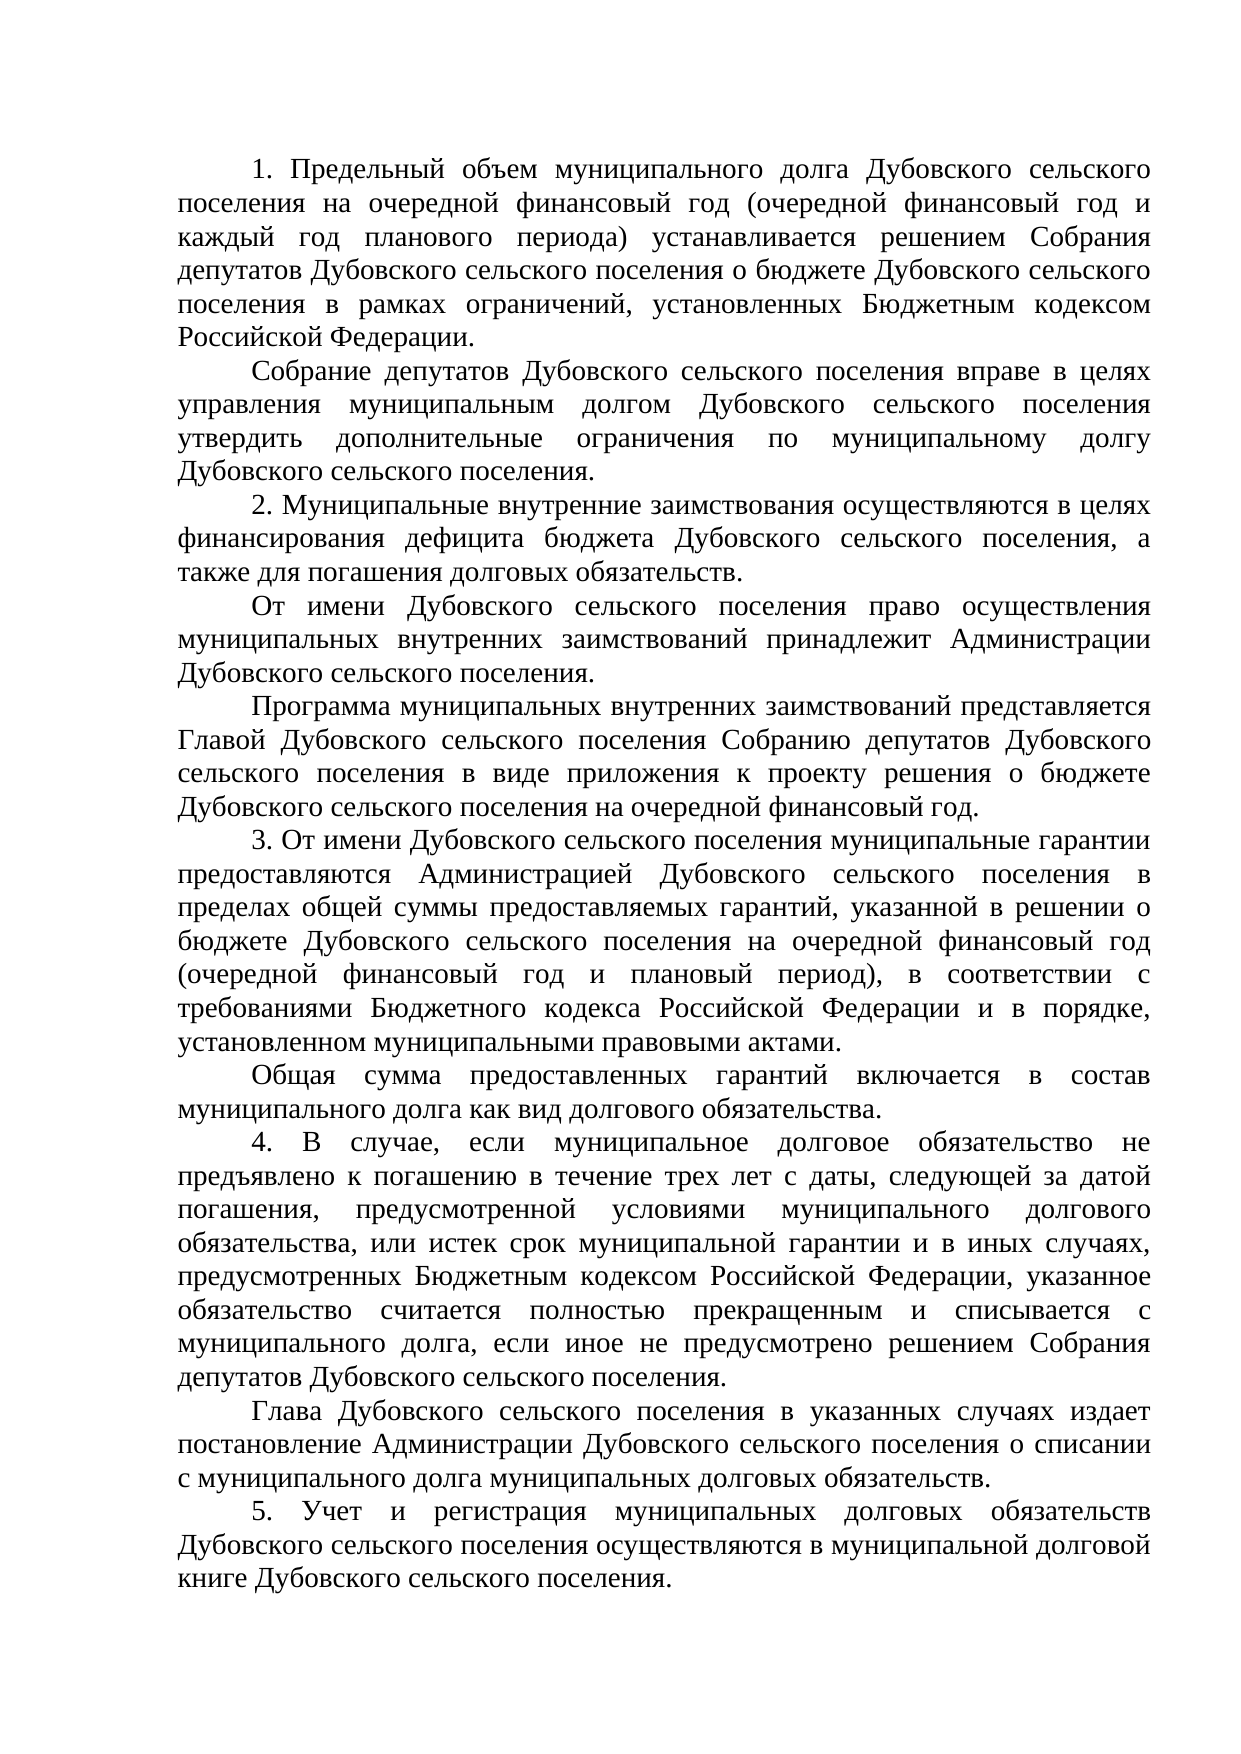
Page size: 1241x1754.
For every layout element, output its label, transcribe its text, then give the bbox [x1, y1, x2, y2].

text Общая сумма предоставленных гарантий включается в состав муниципального долга как вид долгового обязательства. [177, 1057, 1152, 1124]
text Программа муниципальных внутренних заимствований представляется Главой Дубовского сельского поселения Собранию депутатов Дубовского сельского поселения в виде приложения к проекту решения о бюджете Дубовского сельского поселения на очередной финансовый год. [177, 688, 1152, 822]
text 5. Учет и регистрация муниципальных долговых обязательств Дубовского сельского поселения осуществляются в муниципальной долговой книге Дубовского сельского поселения. [177, 1493, 1152, 1594]
text Глава Дубовского сельского поселения в указанных случаях издает постановление Администрации Дубовского сельского поселения о списании с муниципального долга муниципальных долговых обязательств. [177, 1393, 1152, 1493]
text От имени Дубовского сельского поселения право осуществления муниципальных внутренних заимствований принадлежит Администрации Дубовского сельского поселения. [177, 588, 1152, 688]
text 3. От имени Дубовского сельского поселения муниципальные гарантии предоставляются Администрацией Дубовского сельского поселения в пределах общей суммы предоставляемых гарантий, указанной в решении о бюджете Дубовского сельского поселения на очередной финансовый год (очередной финансовый год и плановый период), в соответствии с требованиями Бюджетного кодекса Российской Федерации и в порядке, установленном муниципальными правовыми актами. [177, 822, 1152, 1057]
text 1. Предельный объем муниципального долга Дубовского сельского поселения на очередной финансовый год (очередной финансовый год и каждый год планового периода) устанавливается решением Собрания депутатов Дубовского сельского поселения о бюджете Дубовского сельского поселения в рамках ограничений, установленных Бюджетным кодексом Российской Федерации. [177, 152, 1152, 353]
text 2. Муниципальные внутренние заимствования осуществляются в целях финансирования дефицита бюджета Дубовского сельского поселения, а также для погашения долговых обязательств. [177, 487, 1152, 588]
text Собрание депутатов Дубовского сельского поселения вправе в целях управления муниципальным долгом Дубовского сельского поселения утвердить дополнительные ограничения по муниципальному долгу Дубовского сельского поселения. [177, 353, 1152, 487]
text 4. В случае, если муниципальное долговое обязательство не предъявлено к погашению в течение трех лет с даты, следующей за датой погашения, предусмотренной условиями муниципального долгового обязательства, или истек срок муниципальной гарантии и в иных случаях, предусмотренных Бюджетным кодексом Российской Федерации, указанное обязательство считается полностью прекращенным и списывается с муниципального долга, если иное не предусмотрено решением Собрания депутатов Дубовского сельского поселения. [177, 1124, 1152, 1393]
